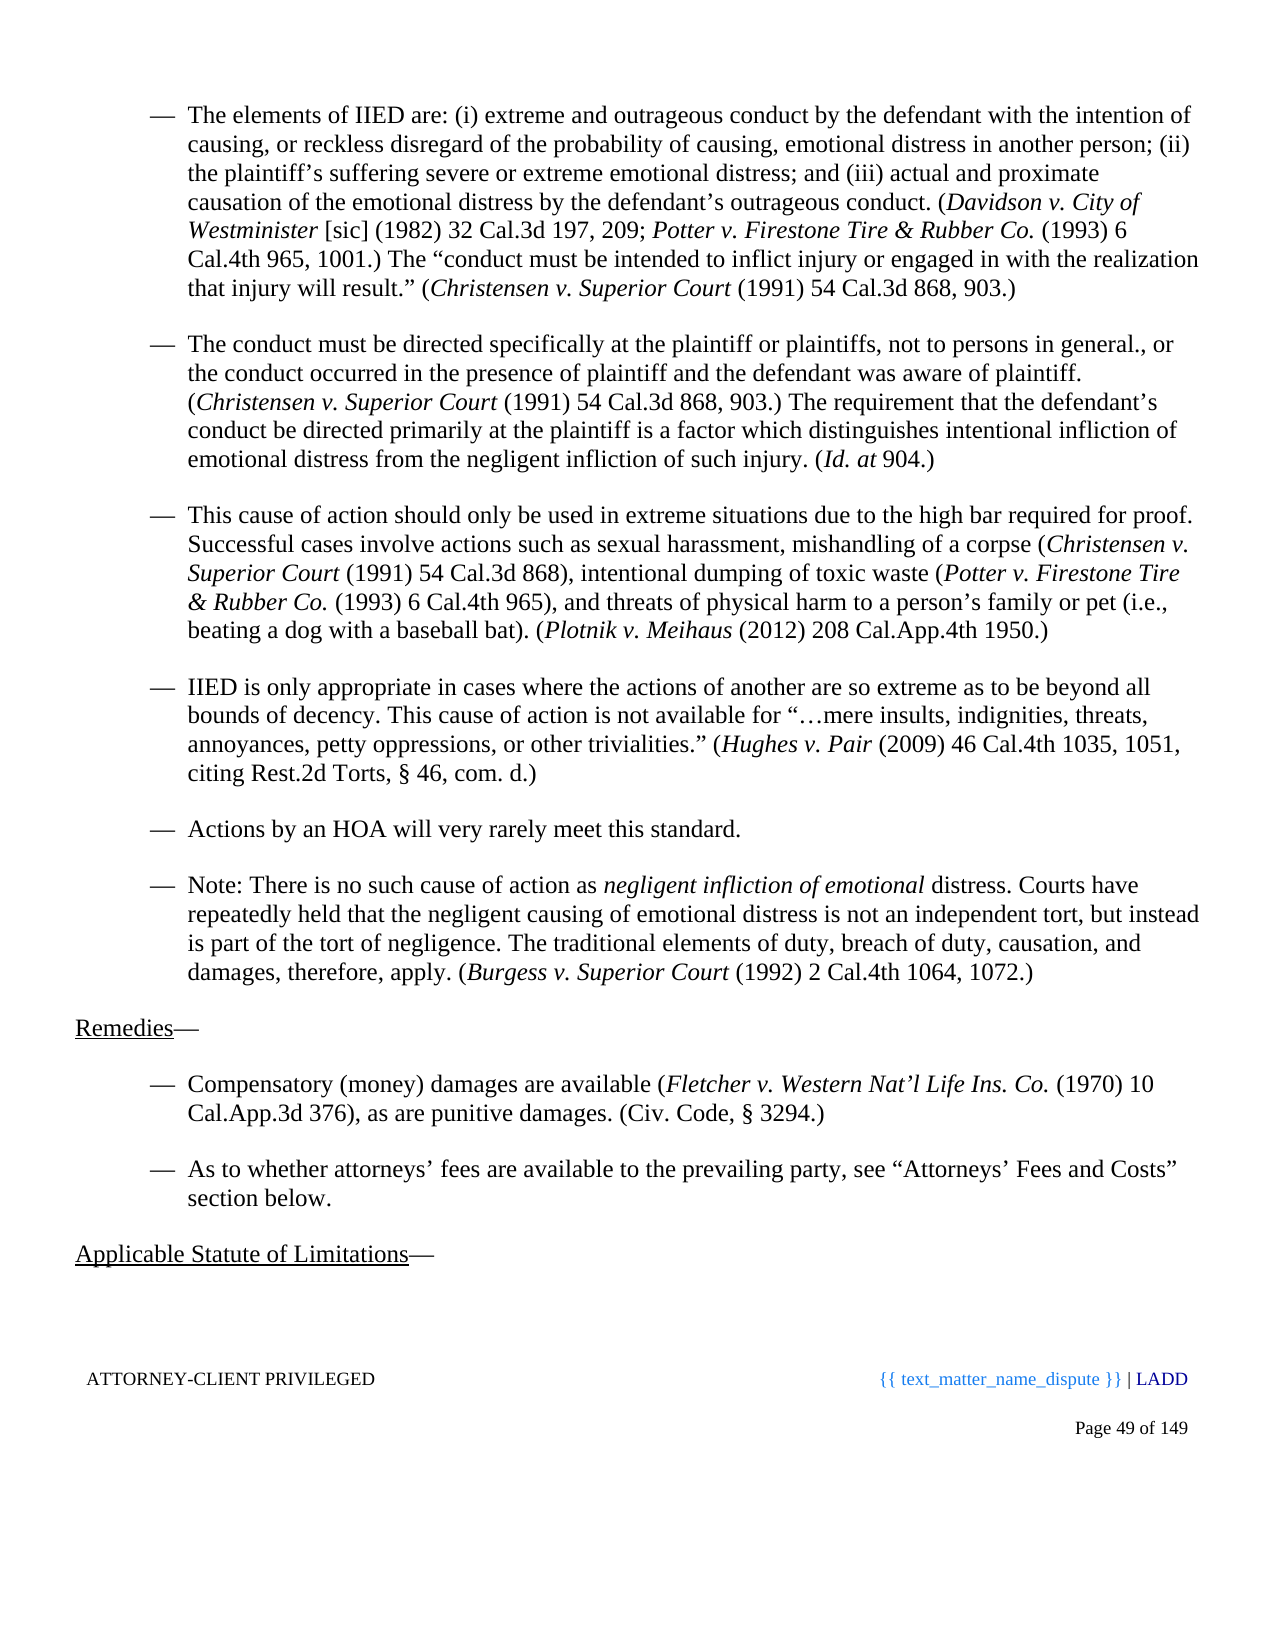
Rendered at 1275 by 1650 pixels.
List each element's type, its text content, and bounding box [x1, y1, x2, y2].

text Remedies— [75, 1013, 1200, 1042]
text — Actions by an HOA will very rarely meet this standard. [150, 814, 1200, 843]
text — The elements of IIED are: (i) extreme and outrageous conduct by the defendant with the intention of causing, or reckless disregard of the probability of causing, emotional distress in another person; (ii) the plaintiff’s suffering severe or extreme emotional distress; and (iii) actual and proximate causation of the emotional distress by the defendant’s outrageous conduct. (Davidson v. City of Westminister [sic] (1982) 32 Cal.3d 197, 209; Potter v. Firestone Tire & Rubber Co. (1993) 6 Cal.4th 965, 1001.) The “conduct must be intended to inflict injury or engaged in with the realization that injury will result.” (Christensen v. Superior Court (1991) 54 Cal.3d 868, 903.) [150, 101, 1200, 302]
text — IIED is only appropriate in cases where the actions of another are so extreme as to be beyond all bounds of decency. This cause of action is not available for “…mere insults, indignities, threats, annoyances, petty oppressions, or other trivialities.” (Hughes v. Pair (2009) 46 Cal.4th 1035, 1051, citing Rest.2d Torts, § 46, com. d.) [150, 672, 1200, 787]
text Applicable Statute of Limitations— [75, 1239, 1200, 1268]
text — Note: There is no such cause of action as negligent infliction of emotional distress. Courts have repeatedly held that the negligent causing of emotional distress is not an independent tort, but instead is part of the tort of negligence. The traditional elements of duty, breach of duty, causation, and damages, therefore, apply. (Burgess v. Superior Court (1992) 2 Cal.4th 1064, 1072.) [150, 871, 1200, 986]
text — Compensatory (money) damages are available (Fletcher v. Western Nat’l Life Ins. Co. (1970) 10 Cal.App.3d 376), as are punitive damages. (Civ. Code, § 3294.) [150, 1069, 1200, 1127]
text — This cause of action should only be used in extreme situations due to the high bar required for proof. Successful cases involve actions such as sexual harassment, mishandling of a corpse (Christensen v. Superior Court (1991) 54 Cal.3d 868), intentional dumping of toxic waste (Potter v. Firestone Tire & Rubber Co. (1993) 6 Cal.4th 965), and threats of physical harm to a person’s family or pet (i.e., beating a dog with a baseball bat). (Plotnik v. Meihaus (2012) 208 Cal.App.4th 1950.) [150, 501, 1200, 644]
text — As to whether attorneys’ fees are available to the prevailing party, see “Attorneys’ Fees and Costs” section below. [150, 1154, 1200, 1212]
text — The conduct must be directed specifically at the plaintiff or plaintiffs, not to persons in general., or the conduct occurred in the presence of plaintiff and the defendant was aware of plaintiff. (Christensen v. Superior Court (1991) 54 Cal.3d 868, 903.) The requirement that the defendant’s conduct be directed primarily at the plaintiff is a factor which distinguishes intentional infliction of emotional distress from the negligent infliction of such injury. (Id. at 904.) [150, 329, 1200, 473]
